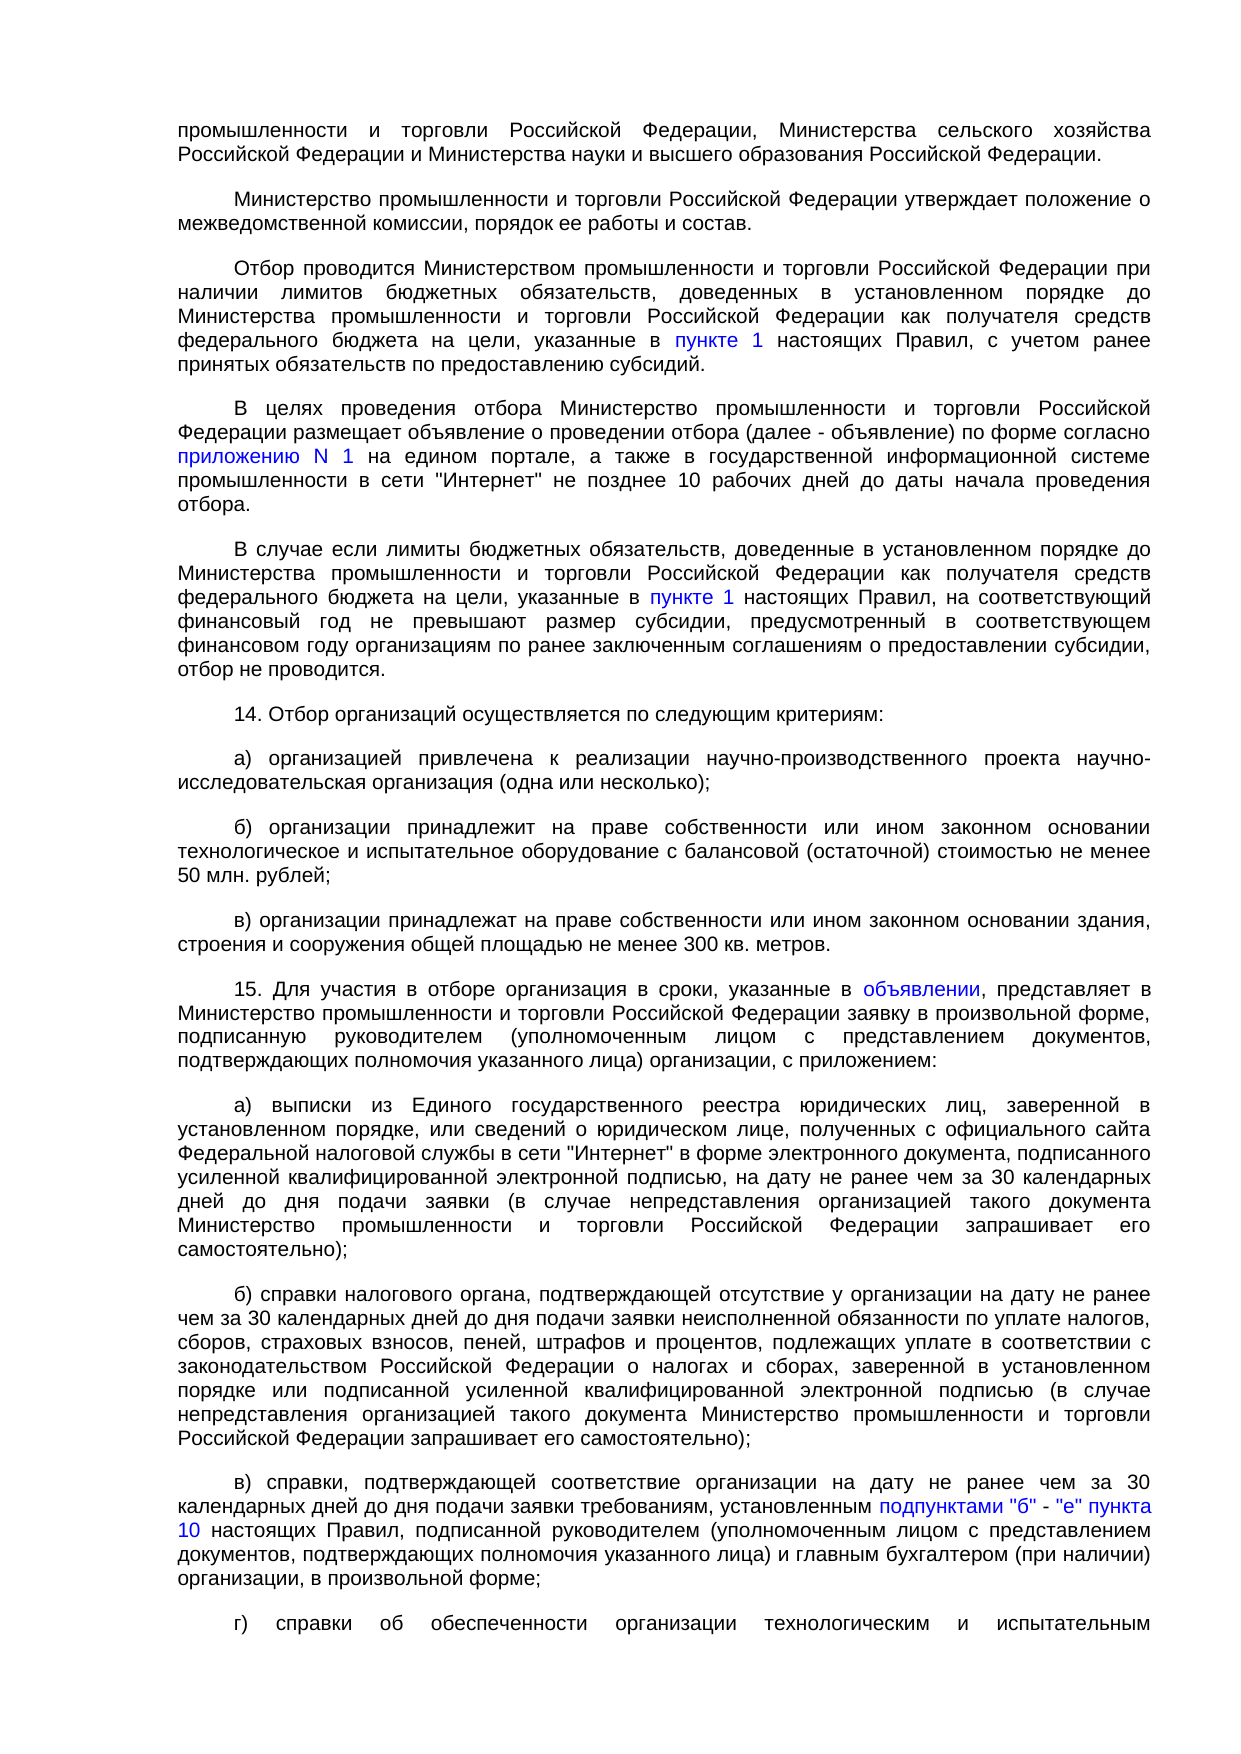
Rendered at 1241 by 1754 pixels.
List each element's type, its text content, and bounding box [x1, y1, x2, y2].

text 14. Отбор организаций осуществляется по следующим критериям: [177, 701, 1152, 725]
text В случае если лимиты бюджетных обязательств, доведенные в установленном порядке до Министерства промышленности и торговли Российской Федерации как получателя средств федерального бюджета на цели, указанные в пункте 1 настоящих Правил, на соответствующий финансовый год не превышают размер субсидии, предусмотренный в соответствующем финансовом году организациям по ранее заключенным соглашениям о предоставлении субсидии, отбор не проводится. [177, 537, 1152, 681]
text в) организации принадлежат на праве собственности или ином законном основании здания, строения и сооружения общей площадью не менее 300 кв. метров. [177, 908, 1152, 956]
text в) справки, подтверждающей соответствие организации на дату не ранее чем за 30 календарных дней до дня подачи заявки требованиям, установленным подпунктами "б" - "е" пункта 10 настоящих Правил, подписанной руководителем (уполномоченным лицом с представлением документов, подтверждающих полномочия указанного лица) и главным бухгалтером (при наличии) организации, в произвольной форме; [177, 1470, 1152, 1590]
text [177, 118, 1152, 166]
text В целях проведения отбора Министерство промышленности и торговли Российской Федерации размещает объявление о проведении отбора (далее - объявление) по форме согласно приложению N 1 на едином портале, а также в государственной информационной системе промышленности в сети "Интернет" не позднее 10 рабочих дней до даты начала проведения отбора. [177, 396, 1152, 516]
text а) организацией привлечена к реализации научно-производственного проекта научно-исследовательская организация (одна или несколько); [177, 746, 1152, 794]
text б) организации принадлежит на праве собственности или ином законном основании технологическое и испытательное оборудование с балансовой (остаточной) стоимостью не менее 50 млн. рублей; [177, 815, 1152, 887]
text Отбор проводится Министерством промышленности и торговли Российской Федерации при наличии лимитов бюджетных обязательств, доведенных в установленном порядке до Министерства промышленности и торговли Российской Федерации как получателя средств федерального бюджета на цели, указанные в пункте 1 настоящих Правил, с учетом ранее принятых обязательств по предоставлению субсидий. [177, 256, 1152, 375]
text а) выписки из Единого государственного реестра юридических лиц, заверенной в установленном порядке, или сведений о юридическом лице, полученных с официального сайта Федеральной налоговой службы в сети "Интернет" в форме электронного документа, подписанного усиленной квалифицированной электронной подписью, на дату не ранее чем за 30 календарных дней до дня подачи заявки (в случае непредставления организацией такого документа Министерство промышленности и торговли Российской Федерации запрашивает его самостоятельно); [177, 1093, 1152, 1261]
text Министерство промышленности и торговли Российской Федерации утверждает положение о межведомственной комиссии, порядок ее работы и состав. [177, 187, 1152, 235]
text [177, 1611, 1152, 1635]
text б) справки налогового органа, подтверждающей отсутствие у организации на дату не ранее чем за 30 календарных дней до дня подачи заявки неисполненной обязанности по уплате налогов, сборов, страховых взносов, пеней, штрафов и процентов, подлежащих уплате в соответствии с законодательством Российской Федерации о налогах и сборах, заверенной в установленном порядке или подписанной усиленной квалифицированной электронной подписью (в случае непредставления организацией такого документа Министерство промышленности и торговли Российской Федерации запрашивает его самостоятельно); [177, 1282, 1152, 1449]
text 15. Для участия в отборе организация в сроки, указанные в объявлении, представляет в Министерство промышленности и торговли Российской Федерации заявку в произвольной форме, подписанную руководителем (уполномоченным лицом с представлением документов, подтверждающих полномочия указанного лица) организации, с приложением: [177, 976, 1152, 1072]
